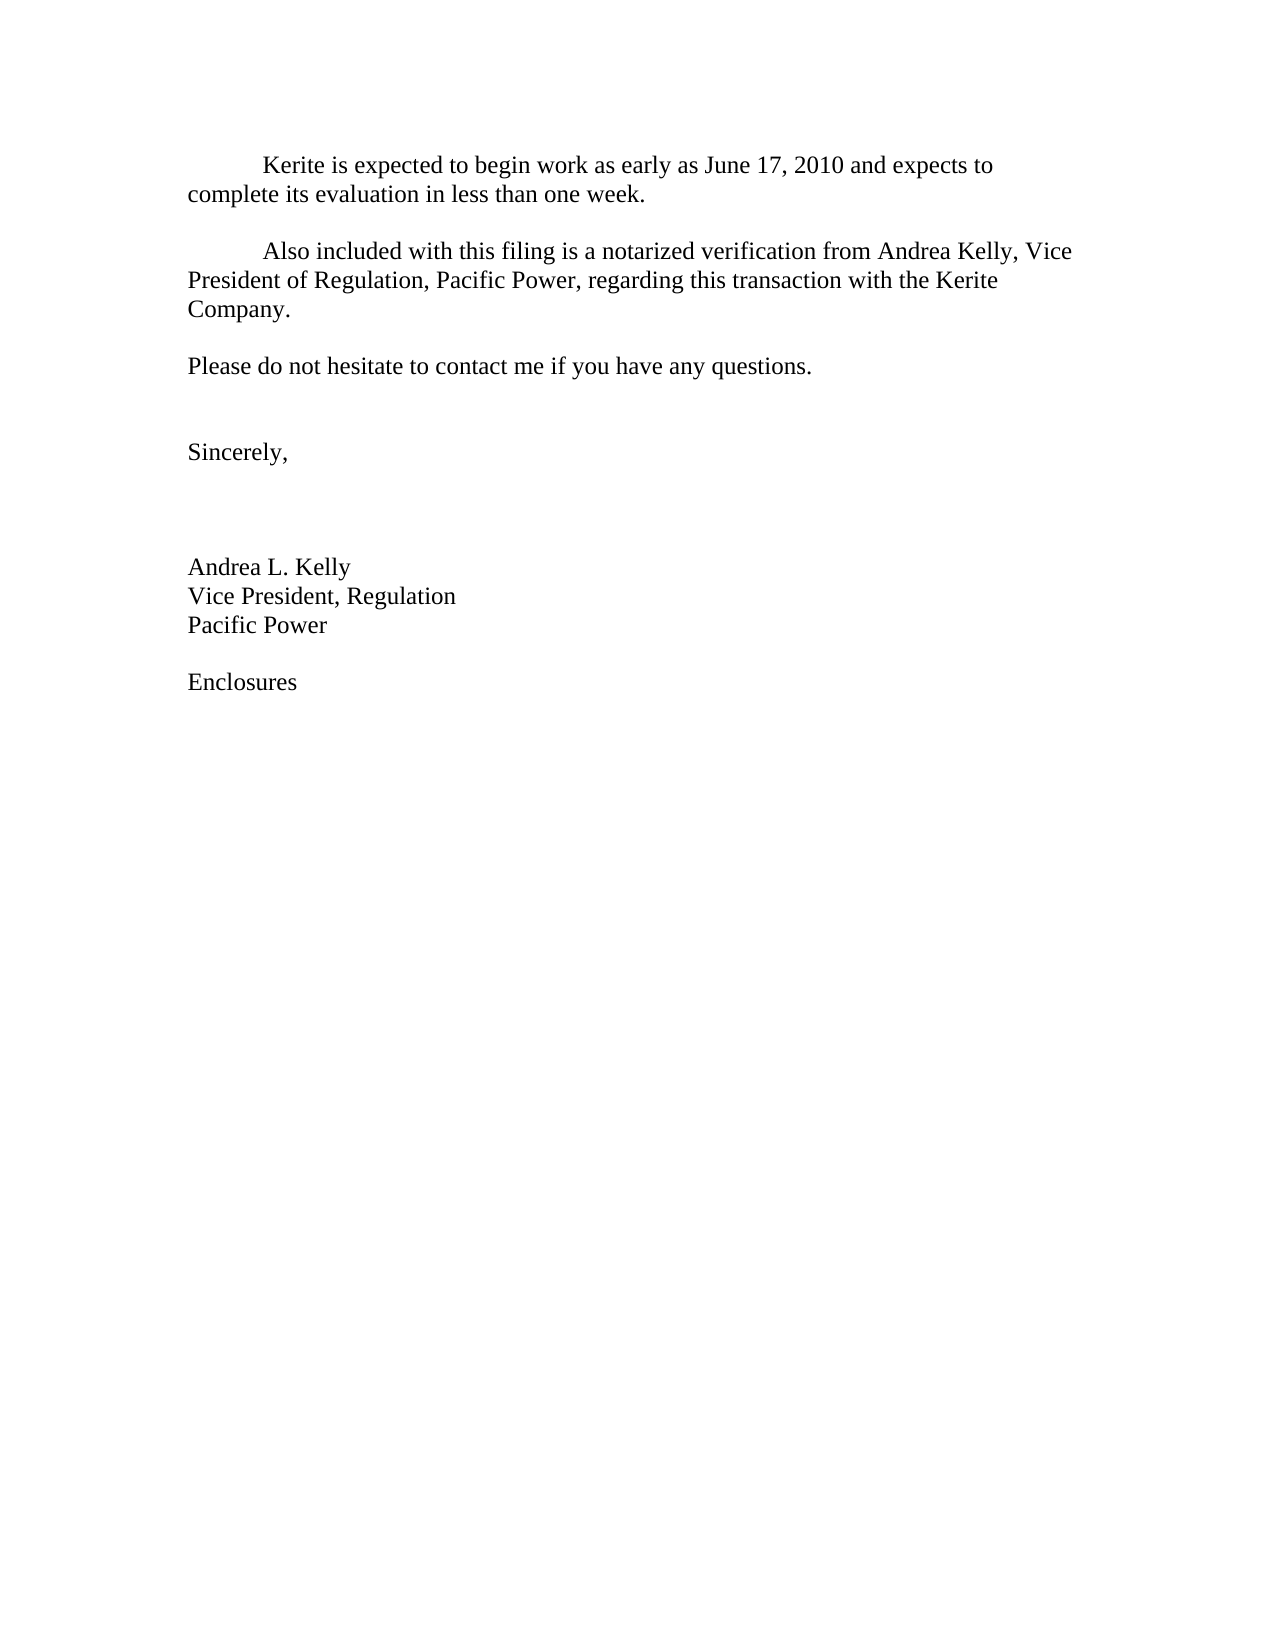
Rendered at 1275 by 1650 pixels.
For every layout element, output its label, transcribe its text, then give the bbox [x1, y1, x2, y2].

text Also included with this filing is a notarized verification from Andrea Kelly, Vice President of Regulation, Pacific Power, regarding this transaction with the Kerite Company. [187, 236, 1087, 322]
text Pacific Power [187, 610, 1087, 639]
text Andrea L. Kelly [187, 552, 1087, 581]
text Sincerely, [187, 437, 1087, 466]
text Enclosures [187, 667, 1087, 696]
text Kerite is expected to begin work as early as June 17, 2010 and expects to complete its evaluation in less than one week. [187, 150, 1087, 207]
text Vice President, Regulation [187, 581, 1087, 610]
text Please do not hesitate to contact me if you have any questions. [187, 351, 1087, 380]
